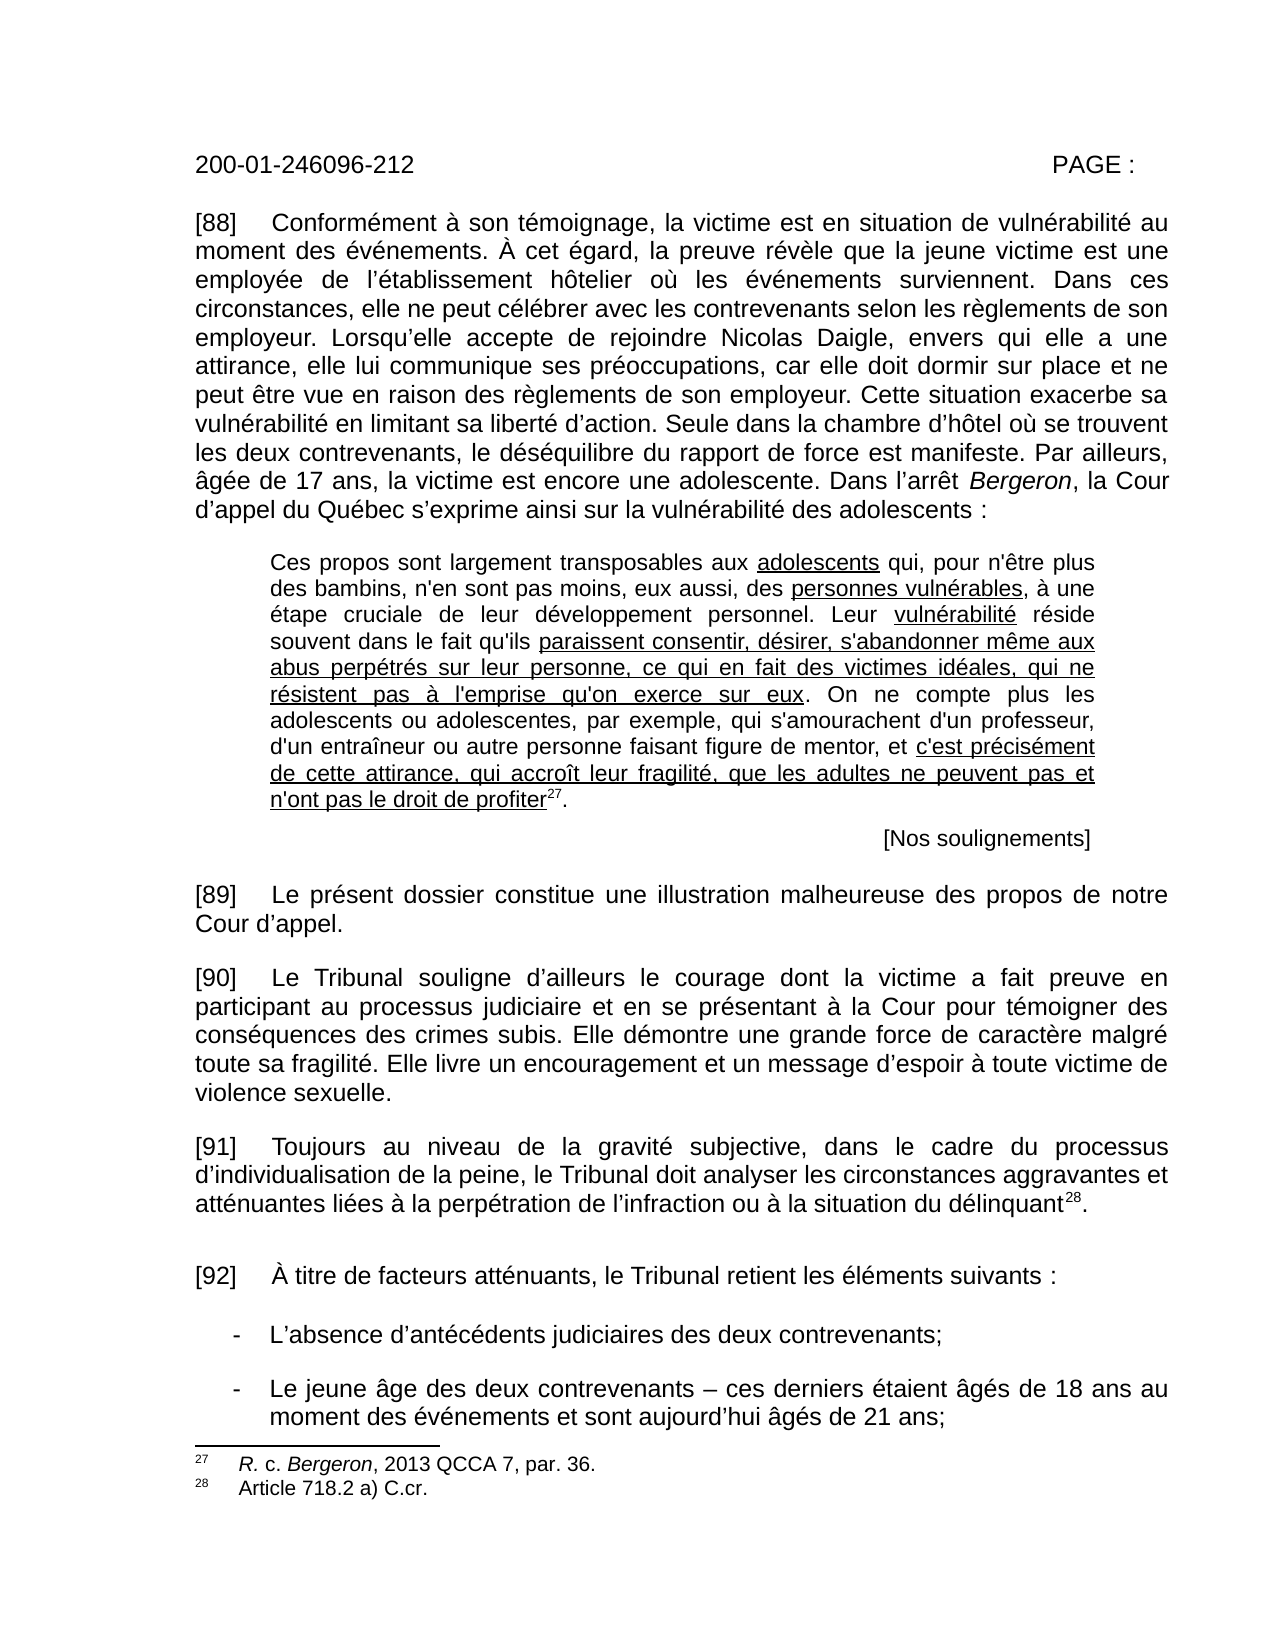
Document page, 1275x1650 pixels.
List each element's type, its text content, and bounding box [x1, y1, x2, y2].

text Ces propos sont largement transposables aux adolescents qui, pour n'être plus des bambins, n'en sont pas moins, eux aussi, des personnes vulnérables, à une étape cruciale de leur développement personnel. Leur vulnérabilité réside souvent dans le fait qu'ils paraissent consentir, désirer, s'abandonner même aux abus perpétrés sur leur personne, ce qui en fait des victimes idéales, qui ne résistent pas à l'emprise qu'on exerce sur eux. On ne compte plus les adolescents ou adolescentes, par exemple, qui s'amourachent d'un professeur, d'un entraîneur ou autre personne faisant figure de mentor, et c'est précisément de cette attirance, qui accroît leur fragilité, que les adultes ne peuvent pas et n'ont pas le droit de profiter. [270, 678, 1095, 782]
list L’absence d’antécédents judiciaires des deux contrevenants; [232, 1320, 1170, 1349]
text Ces propos sont largement transposables aux adolescents qui, pour n'être plus des bambins, n'en sont pas moins, eux aussi, des personnes vulnérables, à une étape cruciale de leur développement personnel. Leur vulnérabilité réside souvent dans le fait qu'ils paraissent consentir, désirer, s'abandonner même aux abus perpétrés sur leur personne, ce qui en fait des victimes idéales, qui ne résistent pas à l'emprise qu'on exerce sur eux. On ne compte plus les adolescents ou adolescentes, par exemple, qui s'amourachent d'un professeur, d'un entraîneur ou autre personne faisant figure de mentor, et c'est précisément de cette attirance, qui accroît leur fragilité, que les adultes ne peuvent pas et n'ont pas le droit de profiter. [270, 549, 1095, 677]
list Le jeune âge des deux contrevenants – ces derniers étaient âgés de 18 ans au moment des événements et sont aujourd’hui âgés de 21 ans; [232, 1374, 1170, 1431]
text Conformément à son témoignage, la victime est en situation de vulnérabilité au moment des événements. À cet égard, la preuve révèle que la jeune victime est une employée de l’établissement hôtelier où les événements surviennent. Dans ces circonstances, elle ne peut célébrer avec les contrevenants selon les règlements de son employeur. Lorsqu’elle accepte de rejoindre Nicolas Daigle, envers qui elle a une attirance, elle lui communique ses préoccupations, car elle doit dormir sur place et ne peut être vue en raison des règlements de son employeur. Cette situation exacerbe sa vulnérabilité en limitant sa liberté d’action. Seule dans la chambre d’hôtel où se trouvent les deux contrevenants, le déséquilibre du rapport de force est manifeste. Par ailleurs, âgée de 17 ans, la victime est encore une adolescente. Dans l’arrêt Bergeron, la Cour d’appel du Québec s’exprime ainsi sur la vulnérabilité des adolescents : [195, 207, 1170, 524]
text À titre de facteurs atténuants, le Tribunal retient les éléments suivants : [195, 1243, 1170, 1295]
list [Nos soulignements] [270, 825, 1170, 851]
text Le présent dossier constitue une illustration malheureuse des propos de notre Cour d’appel. [195, 880, 1170, 938]
text Le Tribunal souligne d’ailleurs le courage dont la victime a fait preuve en participant au processus judiciaire et en se présentant à la Cour pour témoigner des conséquences des crimes subis. Elle démontre une grande force de caractère malgré toute sa fragilité. Elle livre un encouragement et un message d’espoir à toute victime de violence sexuelle. [195, 963, 1170, 1107]
text Toujours au niveau de la gravité subjective, dans le cadre du processus d’individualisation de la peine, le Tribunal doit analyser les circonstances aggravantes et atténuantes liées à la perpétration de l’infraction ou à la situation du délinquant. [195, 1132, 1170, 1218]
